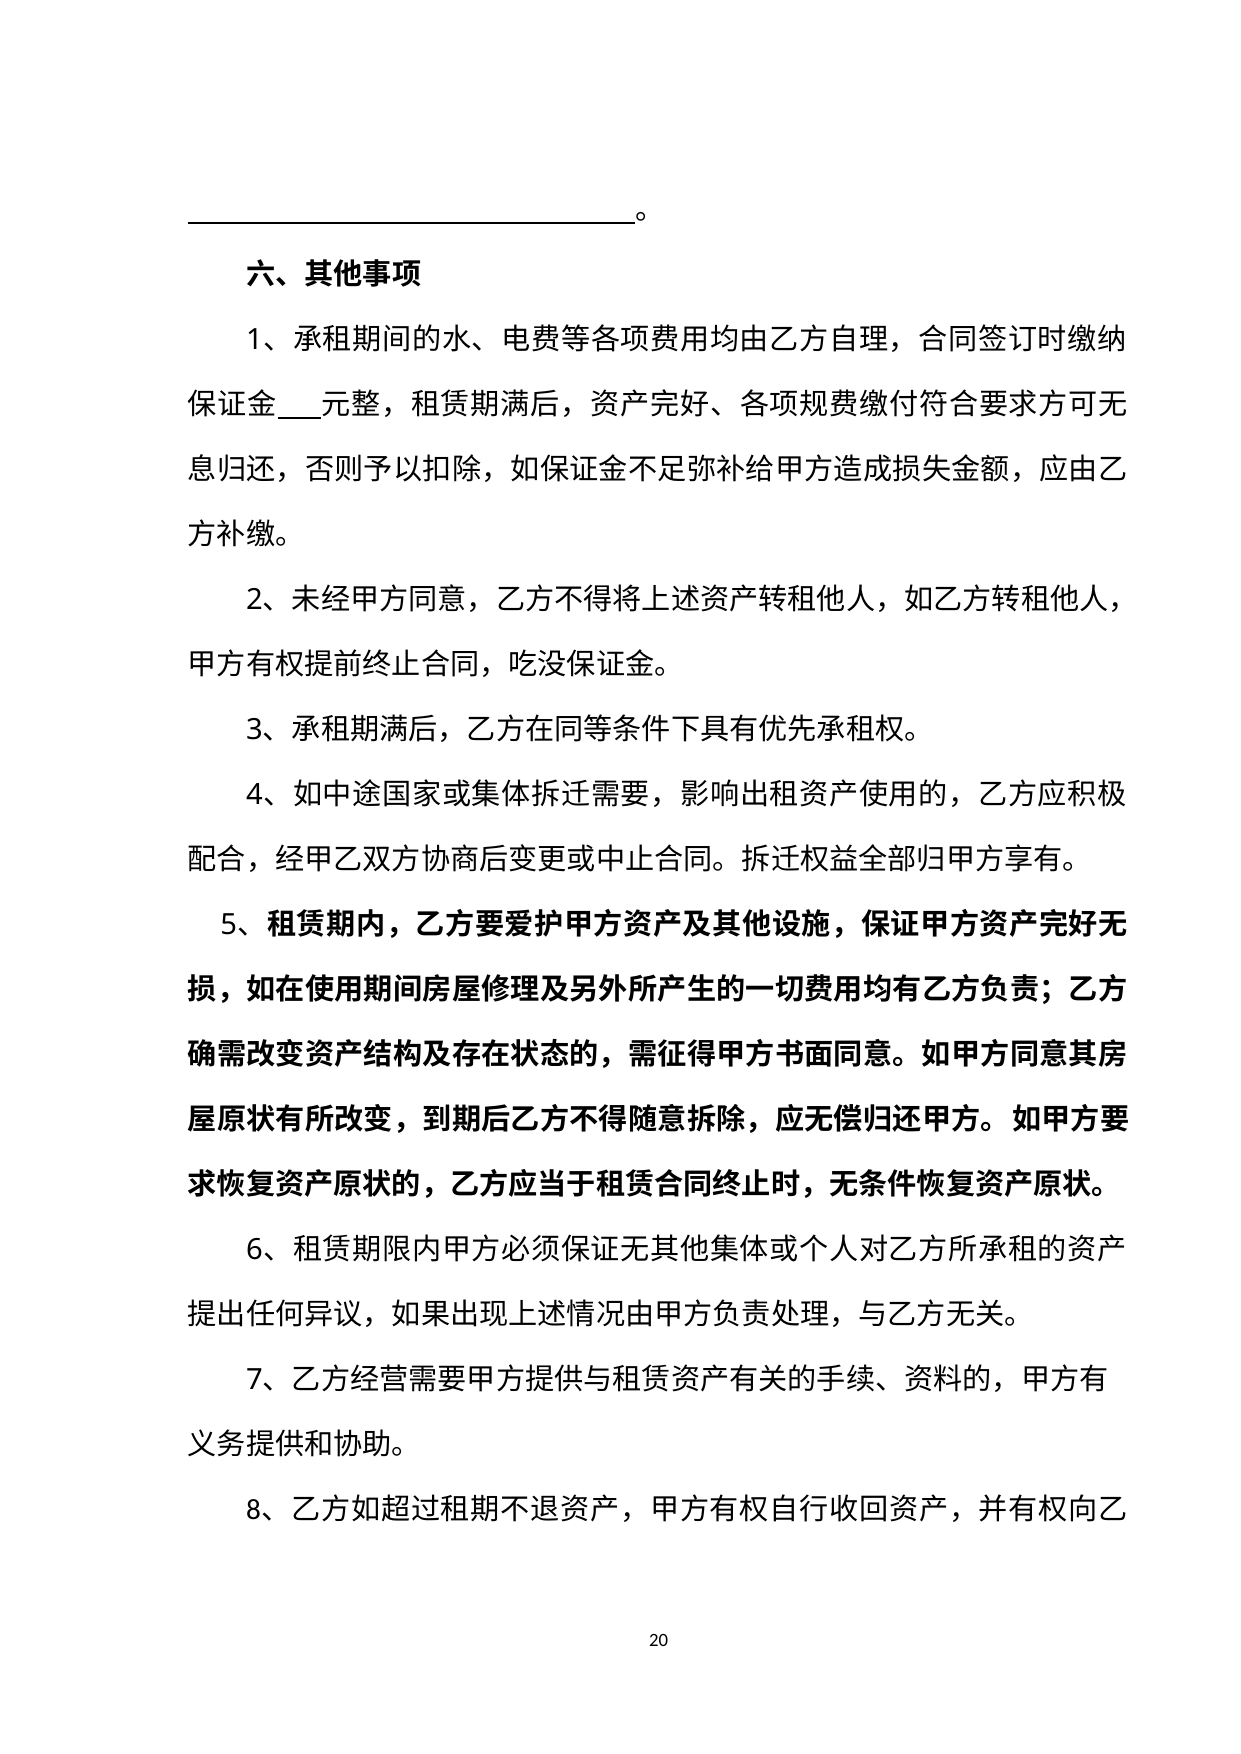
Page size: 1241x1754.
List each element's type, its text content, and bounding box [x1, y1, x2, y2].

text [187, 1474, 1129, 1539]
text 。 [187, 174, 1129, 239]
text 5、租赁期内，乙方要爱护甲方资产及其他设施，保证甲方资产完好无损，如在使用期间房屋修理及另外所产生的一切费用均有乙方负责；乙方确需改变资产结构及存在状态的，需征得甲方书面同意。如甲方同意其房屋原状有所改变，到期后乙方不得随意拆除，应无偿归还甲方。如甲方要求恢复资产原状的，乙方应当于租赁合同终止时，无条件恢复资产原状。 [187, 889, 1129, 1214]
text 6、租赁期限内甲方必须保证无其他集体或个人对乙方所承租的资产提出任何异议，如果出现上述情况由甲方负责处理，与乙方无关。 [187, 1214, 1129, 1344]
text 1、承租期间的水、电费等各项费用均由乙方自理，合同签订时缴纳保证金 元整，租赁期满后，资产完好、各项规费缴付符合要求方可无息归还，否则予以扣除，如保证金不足弥补给甲方造成损失金额，应由乙方补缴。 [187, 304, 1129, 564]
text 3、承租期满后，乙方在同等条件下具有优先承租权。 [187, 694, 1129, 759]
text 4、如中途国家或集体拆迁需要，影响出租资产使用的，乙方应积极配合，经甲乙双方协商后变更或中止合同。拆迁权益全部归甲方享有。 [187, 759, 1129, 889]
text 六、其他事项 [187, 239, 1129, 304]
text 7、乙方经营需要甲方提供与租赁资产有关的手续、资料的，甲方有义务提供和协助。 [187, 1344, 1129, 1474]
text 2、未经甲方同意，乙方不得将上述资产转租他人，如乙方转租他人，甲方有权提前终止合同，吃没保证金。 [187, 564, 1129, 694]
